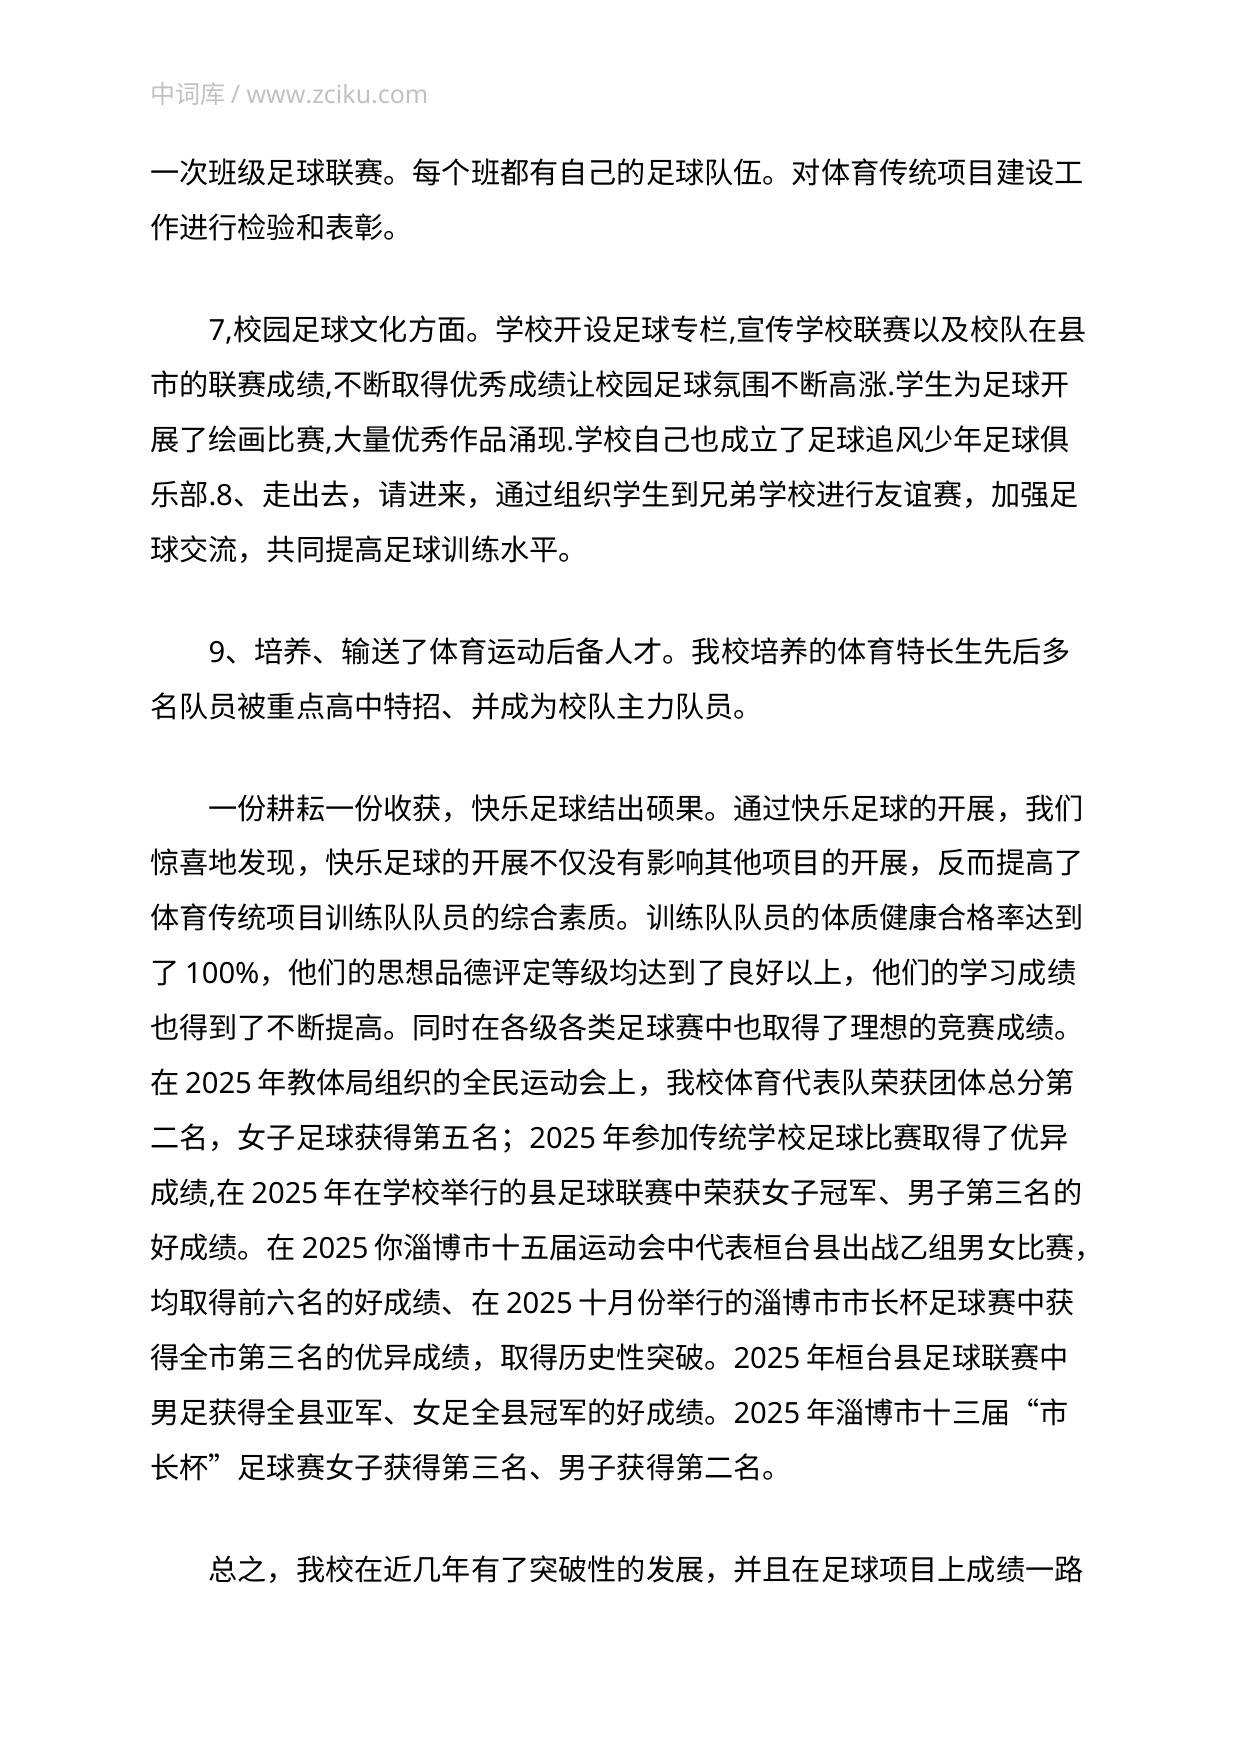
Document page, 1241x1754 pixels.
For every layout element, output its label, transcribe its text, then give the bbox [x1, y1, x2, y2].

text 一份耕耘一份收获，快乐足球结出硕果。通过快乐足球的开展，我们惊喜地发现，快乐足球的开展不仅没有影响其他项目的开展，反而提高了体育传统项目训练队队员的综合素质。训练队队员的体质健康合格率达到了100%，他们的思想品德评定等级均达到了良好以上，他们的学习成绩也得到了不断提高。同时在各级各类足球赛中也取得了理想的竞赛成绩。在2025年教体局组织的全民运动会上，我校体育代表队荣获团体总分第二名，女子足球获得第五名；2025年参加传统学校足球比赛取得了优异成绩,在2025年在学校举行的县足球联赛中荣获女子冠军、男子第三名的好成绩。在2025你淄博市十五届运动会中代表桓台县出战乙组男女比赛，均取得前六名的好成绩、在2025十月份举行的淄博市市长杯足球赛中获得全市第三名的优异成绩，取得历史性突破。2025年桓台县足球联赛中男足获得全县亚军、女足全县冠军的好成绩。2025年淄博市十三届“市长杯”足球赛女子获得第三名、男子获得第二名。 [150, 785, 1090, 1487]
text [150, 1547, 1090, 1589]
text 7,校园足球文化方面。学校开设足球专栏,宣传学校联赛以及校队在县市的联赛成绩,不断取得优秀成绩让校园足球氛围不断高涨.学生为足球开展了绘画比赛,大量优秀作品涌现.学校自己也成立了足球追风少年足球俱乐部.8、走出去，请进来，通过组织学生到兄弟学校进行友谊赛，加强足球交流，共同提高足球训练水平。 [150, 307, 1090, 569]
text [150, 150, 1090, 247]
text 9、培养、输送了体育运动后备人才。我校培养的体育特长生先后多名队员被重点高中特招、并成为校队主力队员。 [150, 628, 1090, 726]
